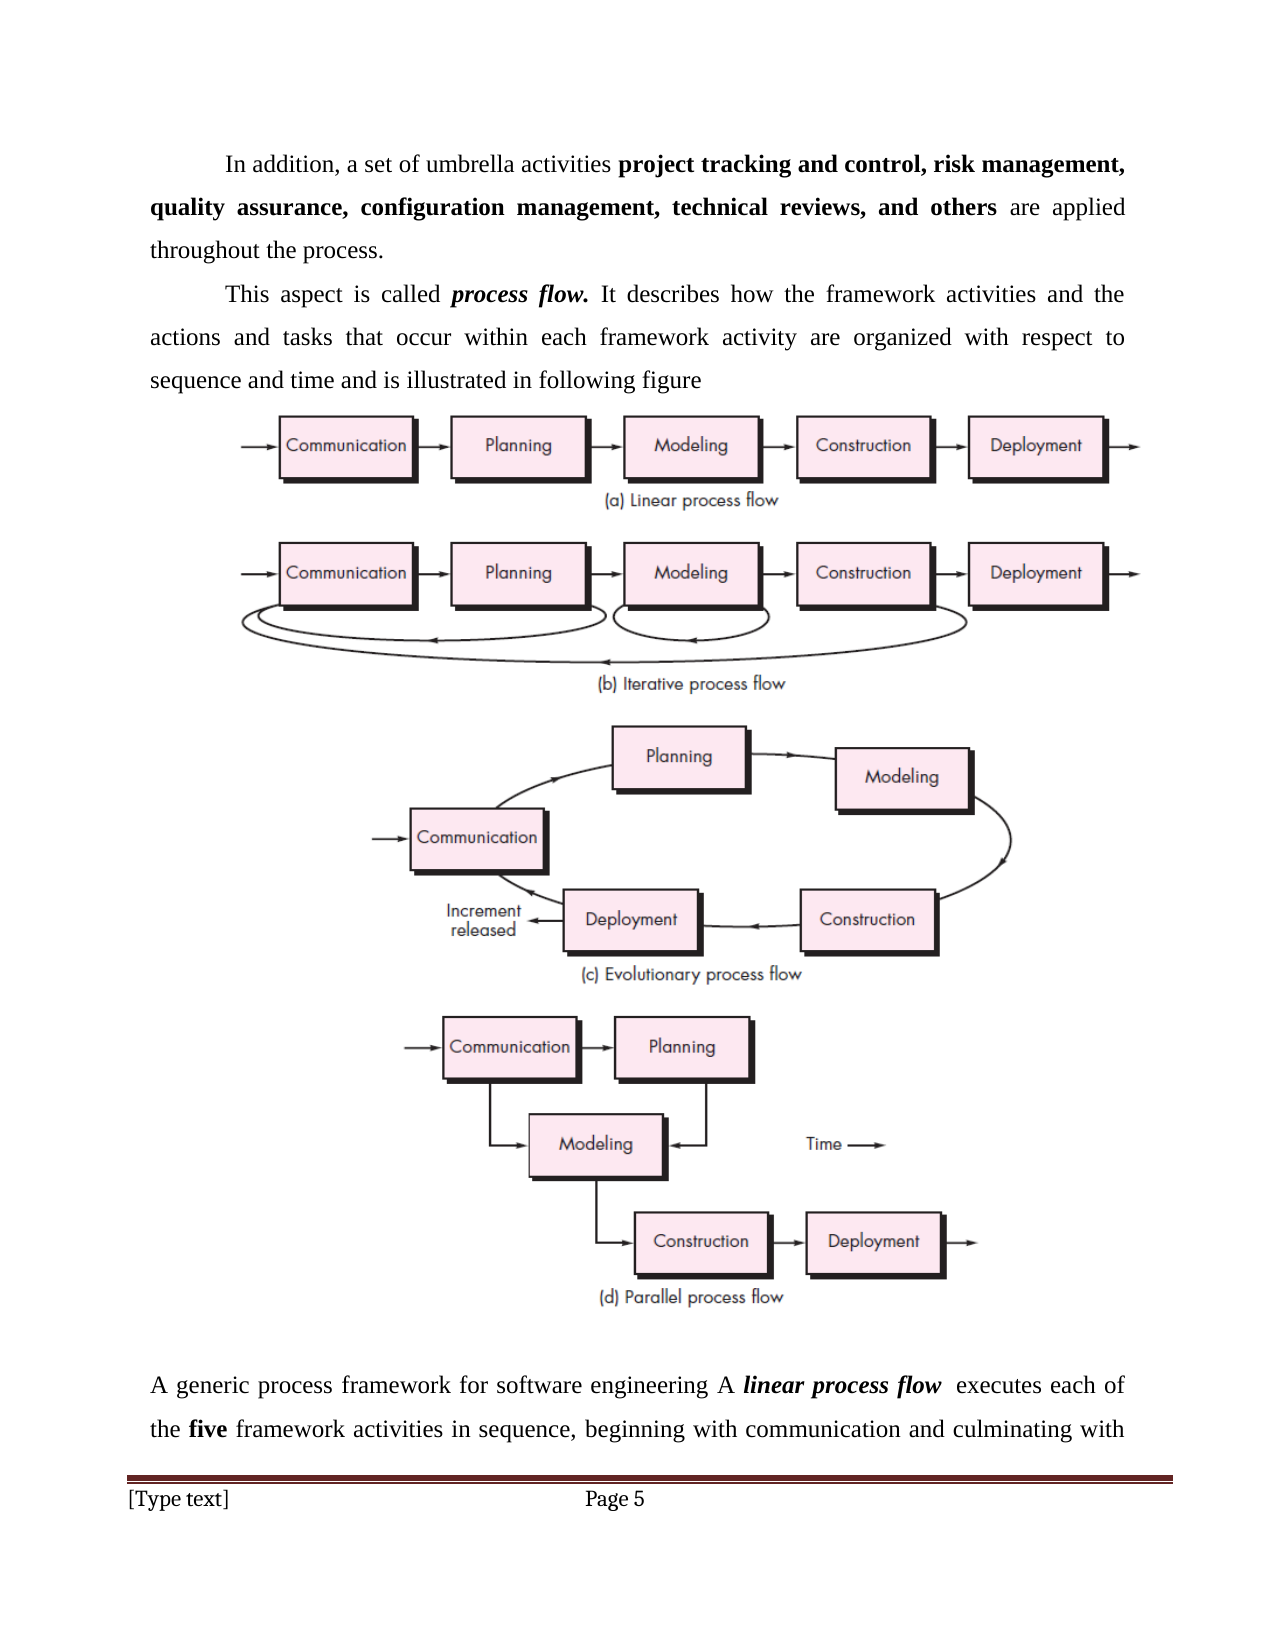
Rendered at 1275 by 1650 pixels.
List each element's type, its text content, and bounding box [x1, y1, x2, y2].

picture [225, 408, 1156, 1314]
text This aspect is called process flow. It describes how the framework activities and the actions and tasks that occur within each framework activity are organized with respect to sequence and time and is illustrated in following figure [150, 279, 1125, 394]
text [150, 1371, 1125, 1442]
text In addition, a set of umbrella activities project tracking and control, risk management, quality assurance, configuration management, technical reviews, and others are applied throughout the process. [150, 149, 1125, 264]
